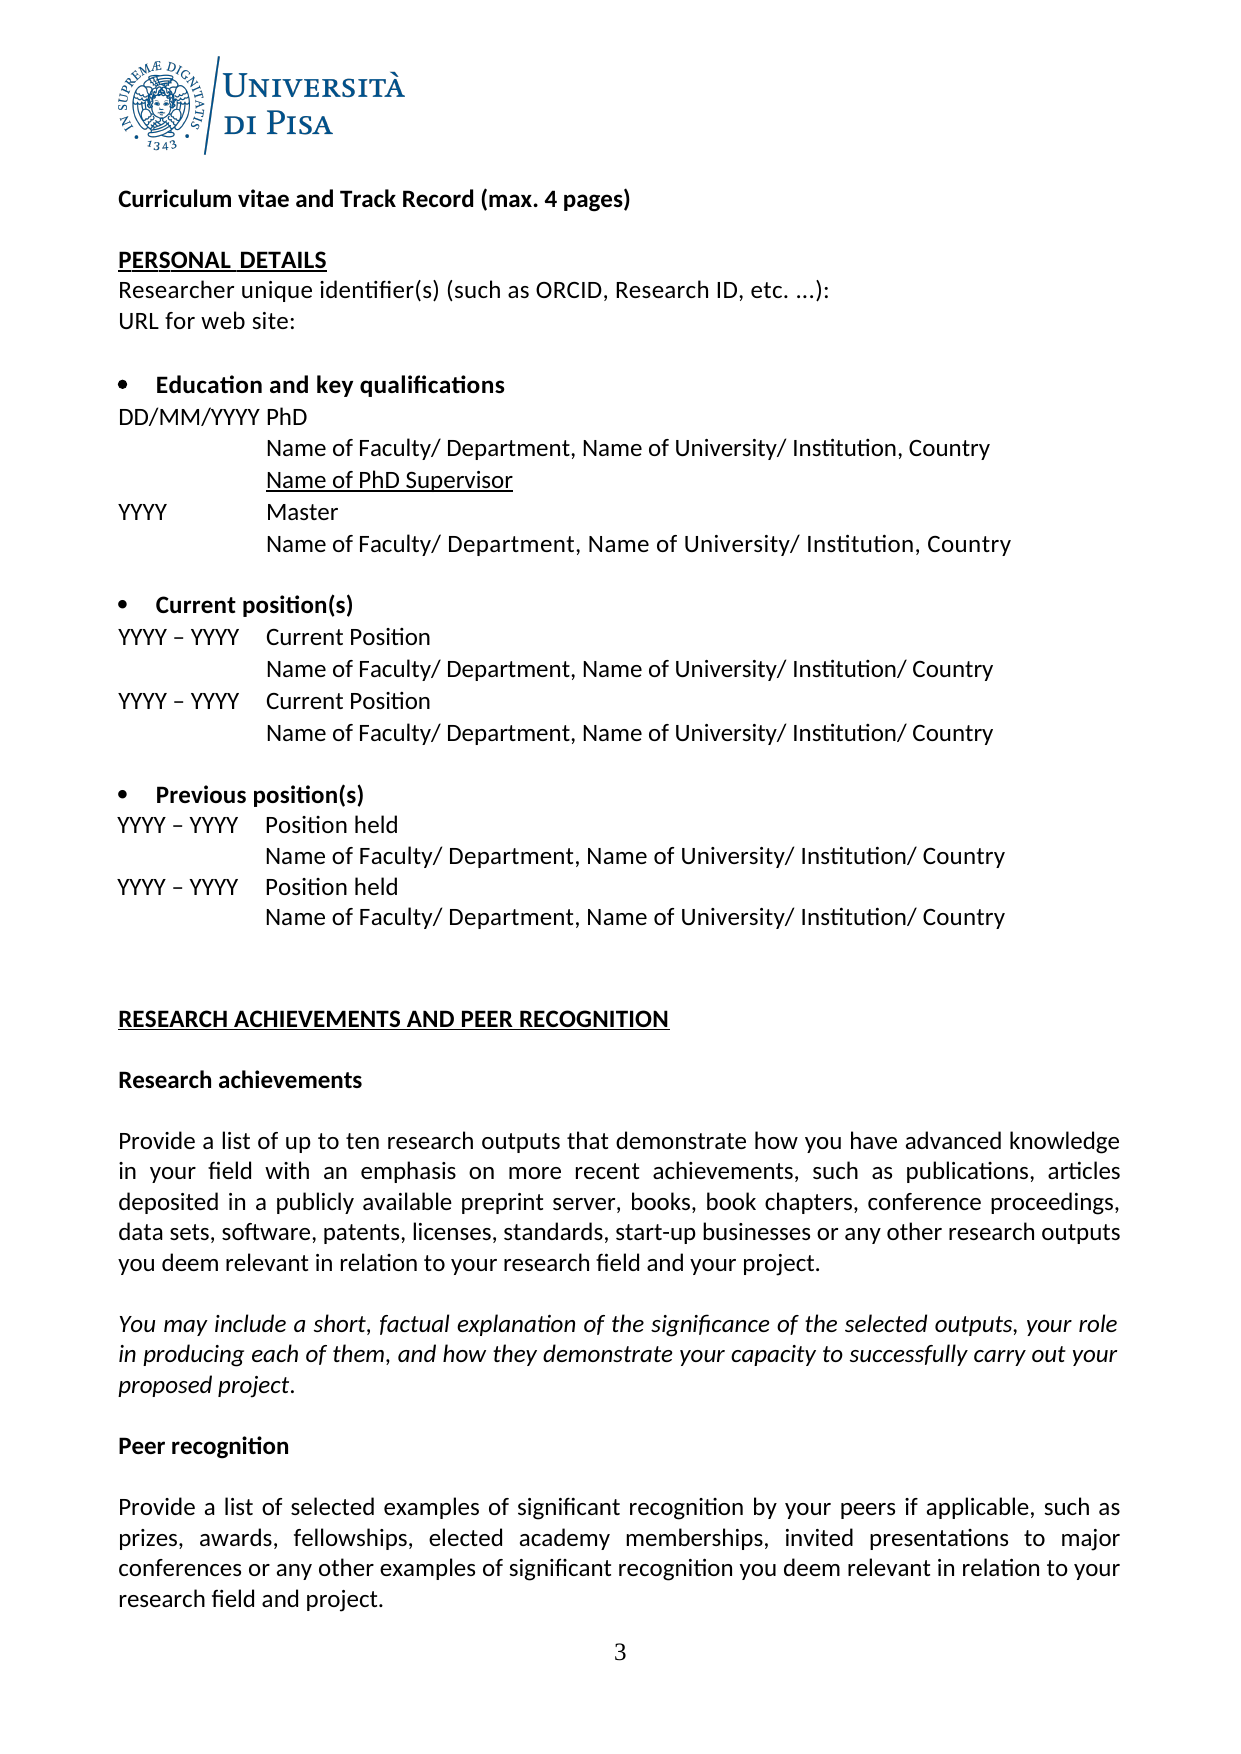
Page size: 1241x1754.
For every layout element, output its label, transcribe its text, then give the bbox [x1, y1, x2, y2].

text Name of Faculty/ Department, Name of University/ Institution/ Country [118, 653, 1124, 683]
text PERSONAL DETAILS [118, 244, 1122, 274]
text Curriculum vitae and Track Record (max. 4 pages) [118, 183, 1122, 213]
text YYYY – YYYY Current Position [118, 685, 1124, 715]
text Researcher unique identifier(s) (such as ORCID, Research ID, etc. ...): [118, 274, 1124, 305]
text Name of Faculty/ Department, Name of University/ Institution/ Country [117, 901, 1113, 932]
text Research achievements [118, 1064, 1122, 1094]
text Name of Faculty/ Department, Name of University/ Institution/ Country [118, 717, 1124, 747]
text Name of Faculty/ Department, Name of University/ Institution/ Country [117, 840, 1113, 871]
text Name of Faculty/ Department, Name of University/ Institution, Country [118, 432, 1124, 463]
list Education and key qualifications [118, 369, 1124, 399]
text You may include a short, factual explanation of the significance of the selected outputs, your role in producing each of them, and how they demonstrate your capacity to successfully carry out your proposed project. [118, 1308, 1122, 1399]
text Name of Faculty/ Department, Name of University/ Institution, Country [118, 528, 1124, 559]
text YYYY – YYYY Position held [117, 871, 1113, 901]
text YYYY – YYYY Current Position [118, 621, 1124, 652]
text Provide a list of up to ten research outputs that demonstrate how you have advanced knowledge in your field with an emphasis on more recent achievements, such as publications, articles deposited in a publicly available preprint server, books, book chapters, conference proceedings, data sets, software, patents, licenses, standards, start-up businesses or any other research outputs you deem relevant in relation to your research field and your project. [118, 1125, 1122, 1277]
text DD/MM/YYYY PhD [118, 401, 1124, 431]
list Current position(s) [118, 589, 1124, 620]
text RESEARCH ACHIEVEMENTS AND PEER RECOGNITION [118, 1003, 1122, 1033]
text URL for web site: [118, 305, 1124, 336]
text YYYY Master [118, 496, 1124, 527]
list Previous position(s) [118, 779, 1124, 809]
text YYYY – YYYY Position held [117, 809, 1113, 840]
text Name of PhD Supervisor [118, 464, 1124, 495]
text Peer recognition [118, 1430, 1122, 1461]
picture [118, 56, 405, 155]
text Provide a list of selected examples of significant recognition by your peers if applicable, such as prizes, awards, fellowships, elected academy memberships, invited presentations to major conferences or any other examples of significant recognition you deem relevant in relation to your research field and project. [118, 1491, 1122, 1613]
